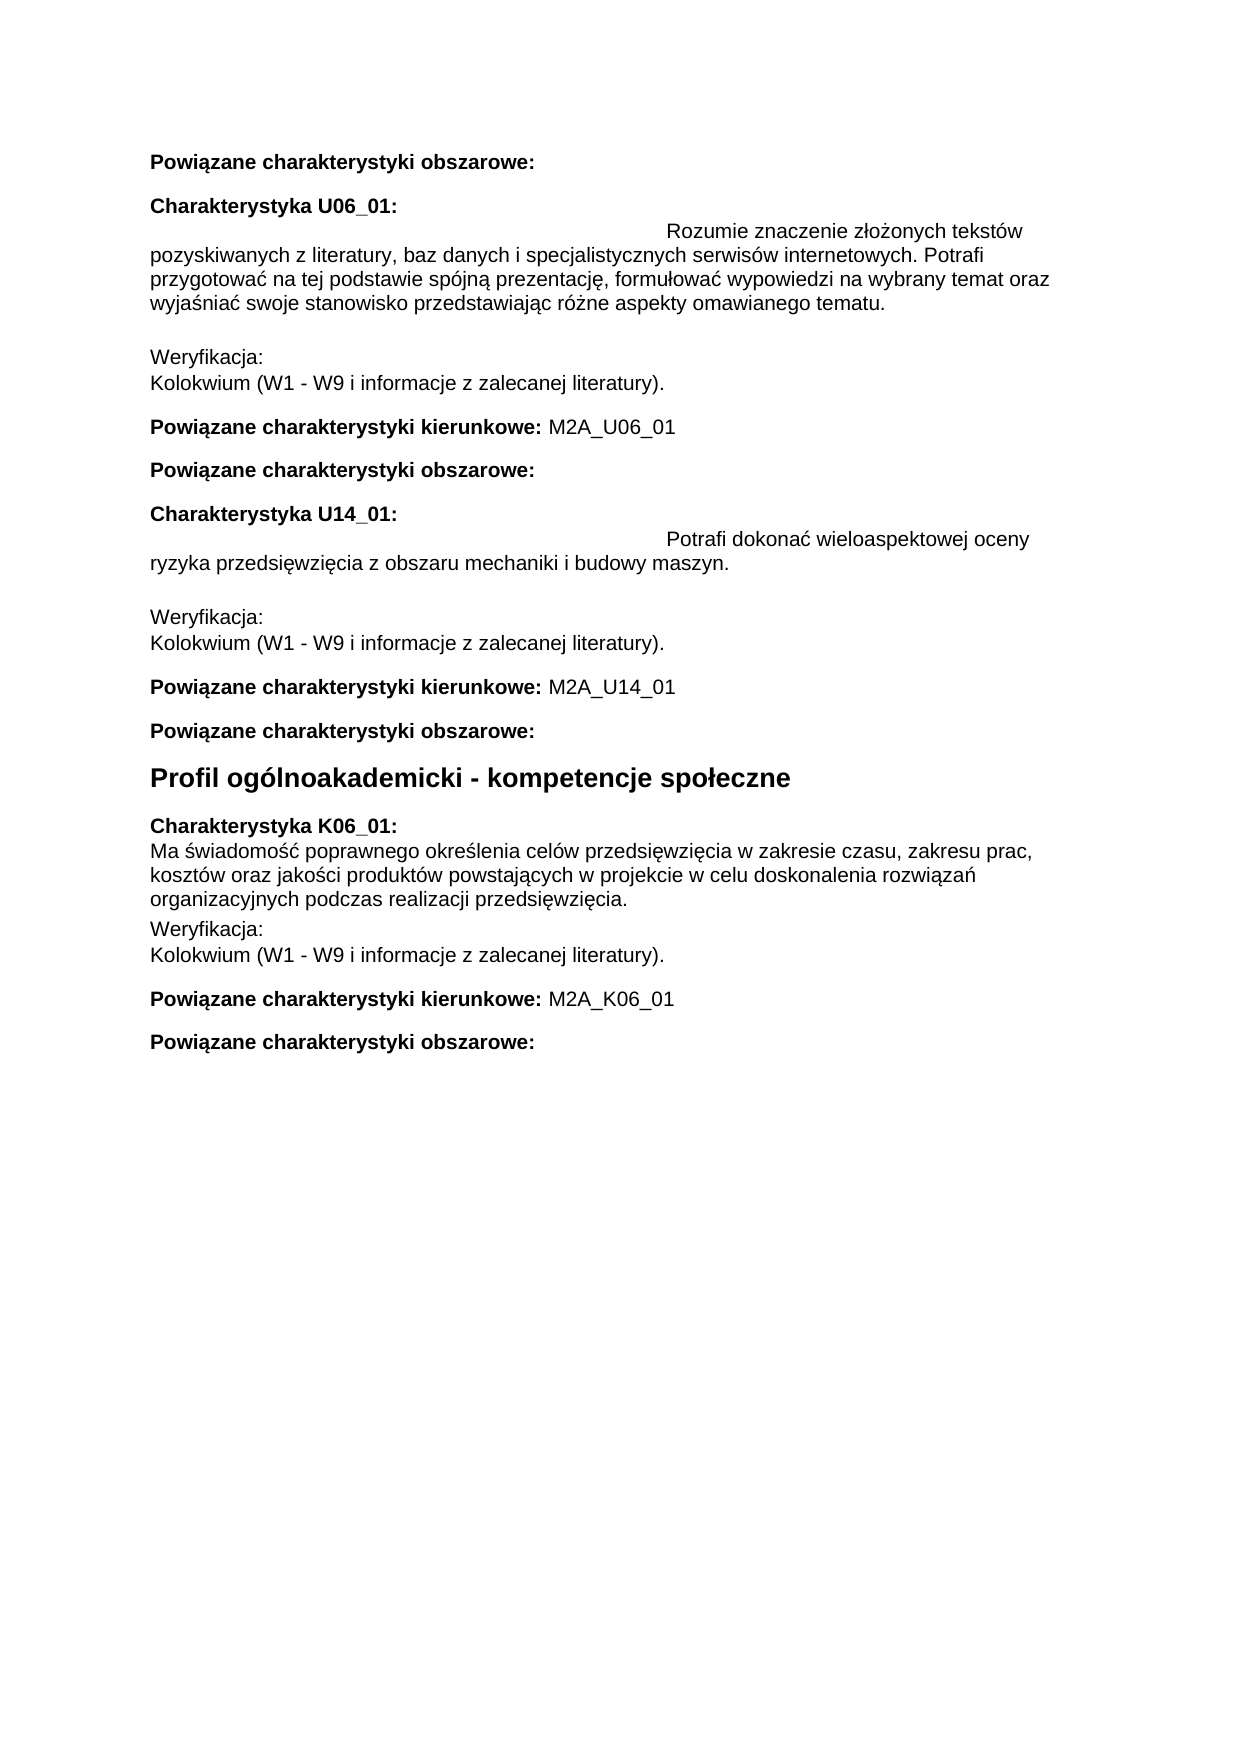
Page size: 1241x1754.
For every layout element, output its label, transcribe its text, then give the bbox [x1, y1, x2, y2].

text Weryfikacja: [150, 605, 1090, 629]
text Potrafi dokonać wieloaspektowej oceny ryzyka przedsięwzięcia z obszaru mechaniki i budowy maszyn. [150, 527, 1090, 599]
text Weryfikacja: [150, 917, 1090, 941]
text Powiązane charakterystyki obszarowe: [150, 458, 1090, 482]
text Charakterystyka U14_01: [150, 502, 1090, 526]
text Powiązane charakterystyki obszarowe: [150, 1030, 1090, 1054]
text Powiązane charakterystyki kierunkowe: M2A_K06_01 [150, 986, 1090, 1010]
text Charakterystyka K06_01: [150, 813, 1090, 837]
text Rozumie znaczenie złożonych tekstów pozyskiwanych z literatury, baz danych i specjalistycznych serwisów internetowych. Potrafi przygotować na tej podstawie spójną prezentację, formułować wypowiedzi na wybrany temat oraz wyjaśniać swoje stanowisko przedstawiając różne aspekty omawianego tematu. [150, 219, 1090, 338]
text Kolokwium (W1 - W9 i informacje z zalecanej literatury). [150, 631, 1090, 655]
text Powiązane charakterystyki obszarowe: [150, 150, 1090, 174]
text Kolokwium (W1 - W9 i informacje z zalecanej literatury). [150, 371, 1090, 395]
text Powiązane charakterystyki obszarowe: [150, 719, 1090, 743]
text Kolokwium (W1 - W9 i informacje z zalecanej literatury). [150, 943, 1090, 967]
text Powiązane charakterystyki kierunkowe: M2A_U14_01 [150, 675, 1090, 699]
text Powiązane charakterystyki kierunkowe: M2A_U06_01 [150, 414, 1090, 438]
text Ma świadomość poprawnego określenia celów przedsięwzięcia w zakresie czasu, zakresu prac, kosztów oraz jakości produktów powstających w projekcie w celu doskonalenia rozwiązań organizacyjnych podczas realizacji przedsięwzięcia. [150, 838, 1090, 910]
text Charakterystyka U06_01: [150, 194, 1090, 218]
text Weryfikacja: [150, 345, 1090, 369]
subtitle Profil ogólnoakademicki - kompetencje społeczne [150, 762, 1090, 794]
